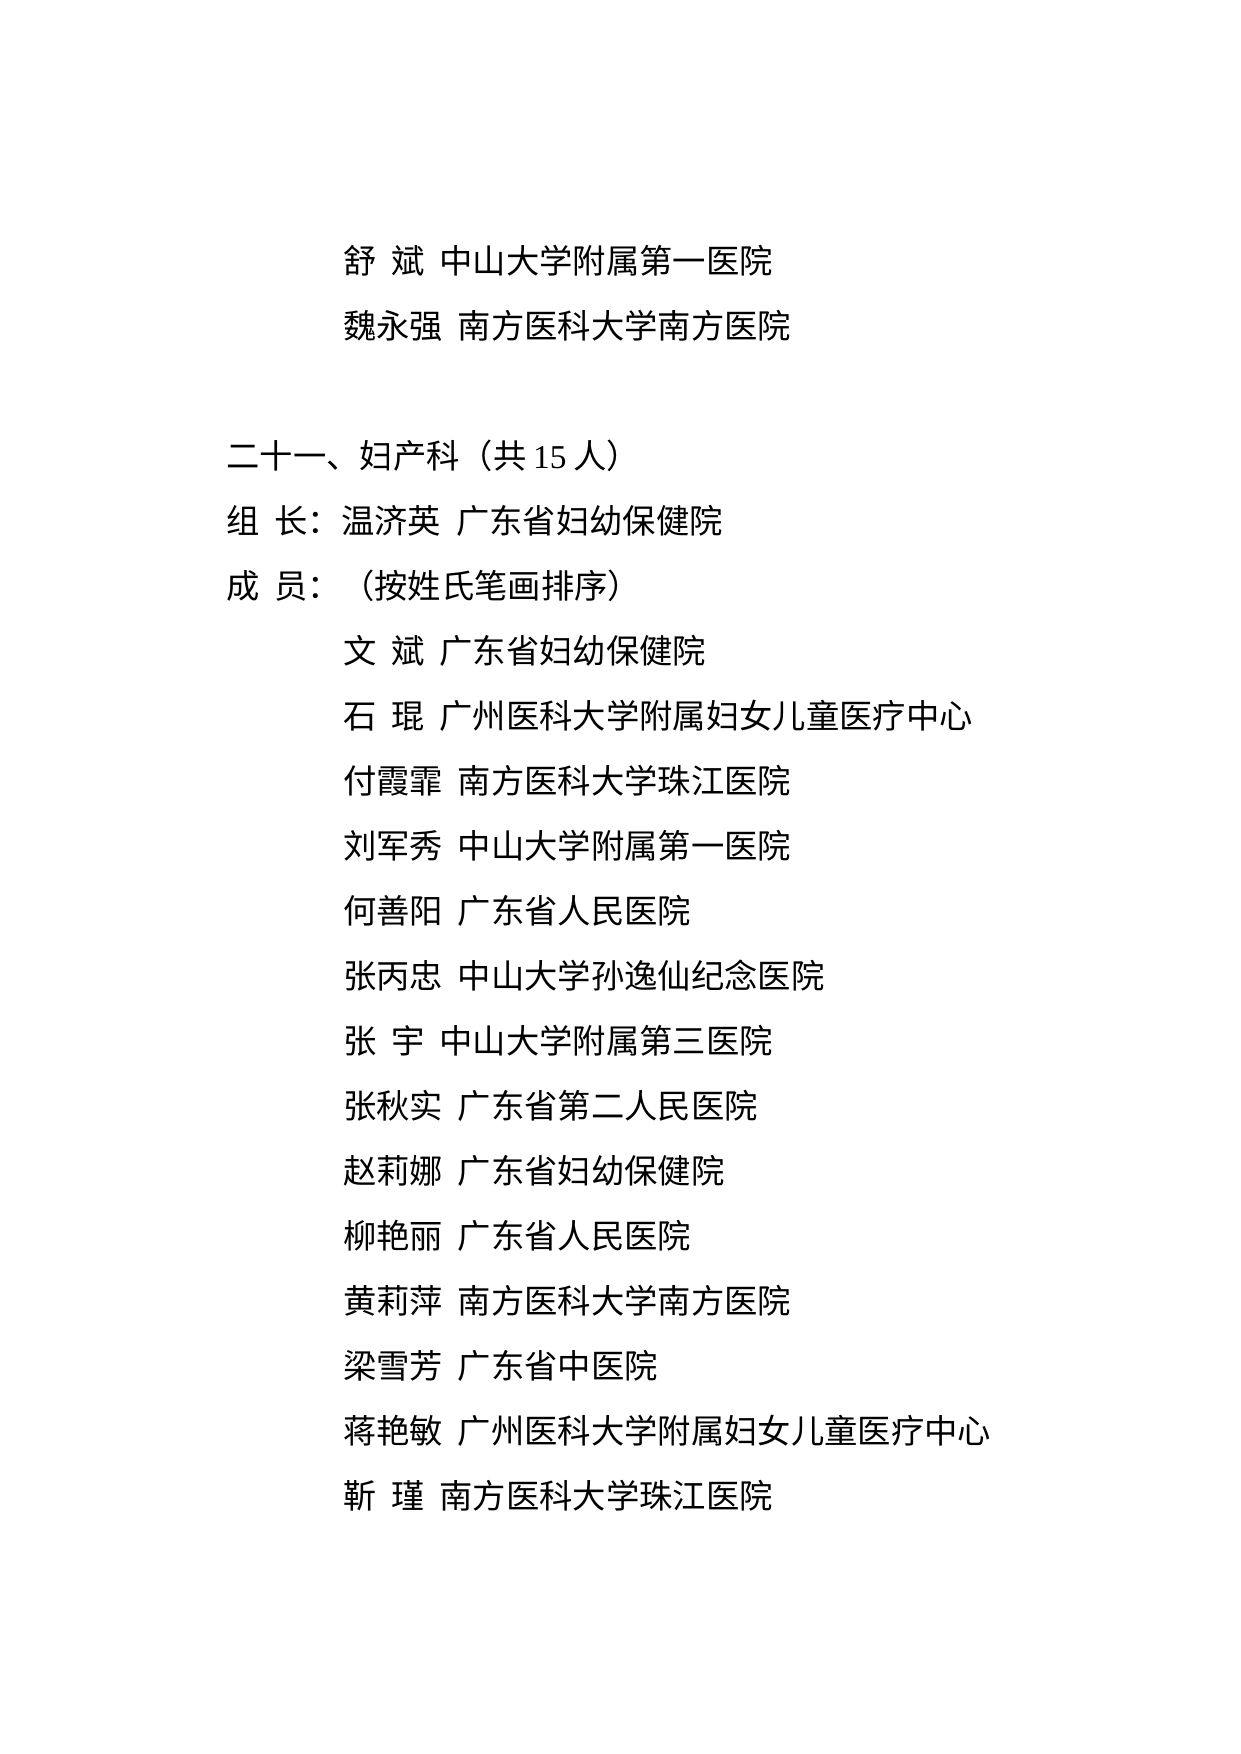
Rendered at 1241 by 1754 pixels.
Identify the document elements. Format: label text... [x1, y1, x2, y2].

list 黄莉萍 南方医科大学南方医院 [159, 1267, 1081, 1332]
list 蒋艳敏 广州医科大学附属妇女儿童医疗中心 [159, 1397, 1081, 1462]
list 付霞霏 南方医科大学珠江医院 [159, 747, 1081, 812]
list 组 长：温济英 广东省妇幼保健院 [159, 487, 1081, 552]
list 妇产科（共15人） [159, 422, 1081, 487]
list 张丙忠 中山大学孙逸仙纪念医院 [159, 942, 1081, 1007]
list 舒 斌 中山大学附属第一医院 [159, 227, 1081, 292]
list 石 琨 广州医科大学附属妇女儿童医疗中心 [159, 682, 1081, 747]
list 张 宇 中山大学附属第三医院 [159, 1007, 1081, 1072]
list 何善阳 广东省人民医院 [159, 877, 1081, 942]
list 梁雪芳 广东省中医院 [159, 1332, 1081, 1397]
list 赵莉娜 广东省妇幼保健院 [159, 1137, 1081, 1202]
list 文 斌 广东省妇幼保健院 [159, 617, 1081, 682]
list 柳艳丽 广东省人民医院 [159, 1202, 1081, 1267]
list 魏永强 南方医科大学南方医院 [159, 292, 1081, 357]
list 刘军秀 中山大学附属第一医院 [159, 812, 1081, 877]
list 张秋实 广东省第二人民医院 [159, 1072, 1081, 1137]
list 成 员：（按姓氏笔画排序） [159, 552, 1081, 617]
list 靳 瑾 南方医科大学珠江医院 [159, 1462, 1081, 1527]
